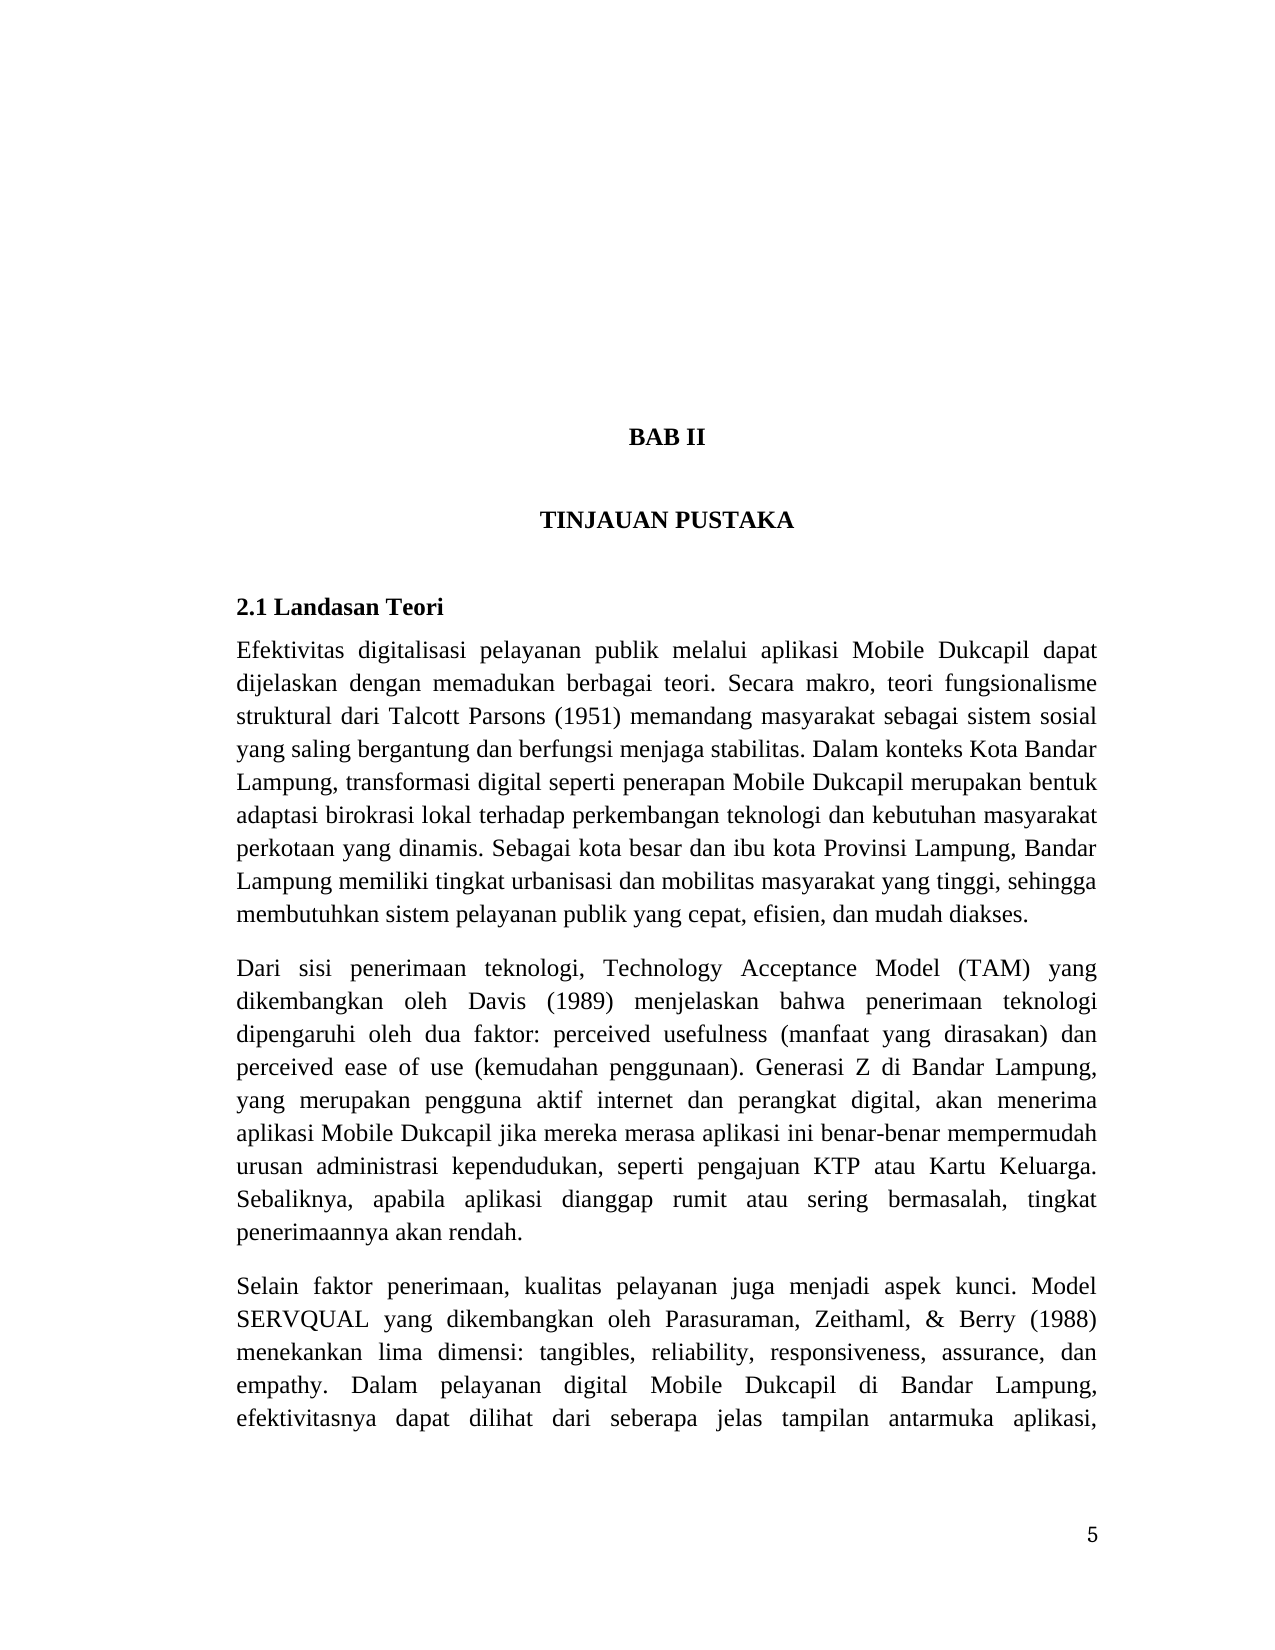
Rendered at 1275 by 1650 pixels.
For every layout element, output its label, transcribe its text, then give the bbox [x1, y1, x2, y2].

subtitle TINJAUAN PUSTAKA [236, 505, 1098, 533]
text Dari sisi penerimaan teknologi, Technology Acceptance Model (TAM) yang dikembangkan oleh Davis (1989) menjelaskan bahwa penerimaan teknologi dipengaruhi oleh dua faktor: perceived usefulness (manfaat yang dirasakan) dan perceived ease of use (kemudahan penggunaan). Generasi Z di Bandar Lampung, yang merupakan pengguna aktif internet dan perangkat digital, akan menerima aplikasi Mobile Dukcapil jika mereka merasa aplikasi ini benar-benar mempermudah urusan administrasi kependudukan, seperti pengajuan KTP atau Kartu Keluarga. Sebaliknya, apabila aplikasi dianggap rumit atau sering bermasalah, tingkat penerimaannya akan rendah. [236, 953, 1098, 1246]
subtitle 2.1 Landasan Teori [236, 592, 1098, 620]
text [236, 1271, 1098, 1432]
subtitle BAB II [236, 422, 1098, 451]
text Efektivitas digitalisasi pelayanan publik melalui aplikasi Mobile Dukcapil dapat dijelaskan dengan memadukan berbagai teori. Secara makro, teori fungsionalisme struktural dari Talcott Parsons (1951) memandang masyarakat sebagai sistem sosial yang saling bergantung dan berfungsi menjaga stabilitas. Dalam konteks Kota Bandar Lampung, transformasi digital seperti penerapan Mobile Dukcapil merupakan bentuk adaptasi birokrasi lokal terhadap perkembangan teknologi dan kebutuhan masyarakat perkotaan yang dinamis. Sebagai kota besar dan ibu kota Provinsi Lampung, Bandar Lampung memiliki tingkat urbanisasi dan mobilitas masyarakat yang tinggi, sehingga membutuhkan sistem pelayanan publik yang cepat, efisien, dan mudah diakses. [236, 635, 1098, 928]
